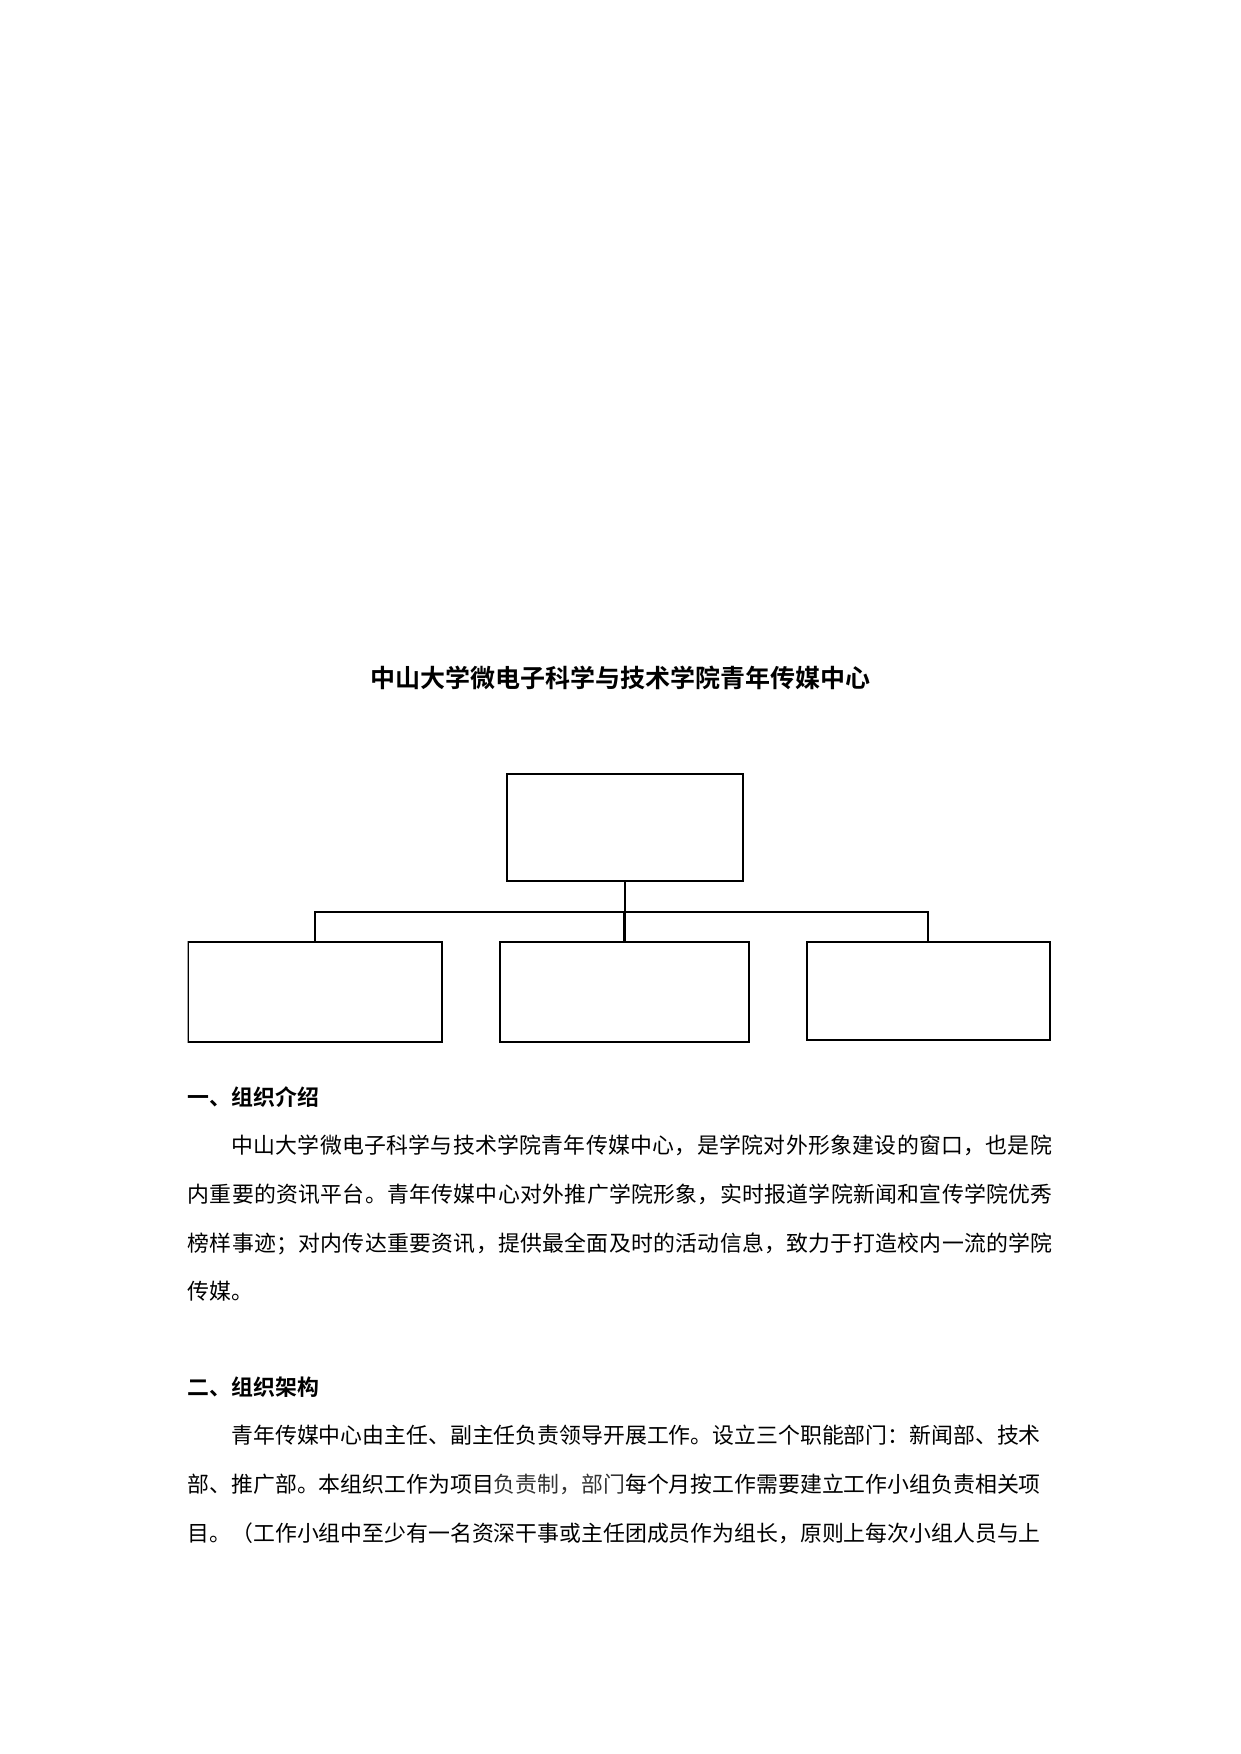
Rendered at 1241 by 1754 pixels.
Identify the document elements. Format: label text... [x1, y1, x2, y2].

text 一、组织介绍 [187, 1079, 1053, 1112]
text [187, 1418, 1053, 1548]
text 中山大学微电子科学与技术学院青年传媒中心，是学院对外形象建设的窗口，也是院内重要的资讯平台。青年传媒中心对外推广学院形象，实时报道学院新闻和宣传学院优秀榜样事迹；对内传达重要资讯，提供最全面及时的活动信息，致力于打造校内一流的学院传媒。 [187, 1128, 1053, 1306]
text 二、组织架构 [187, 1369, 1053, 1402]
subtitle 中山大学微电子科学与技术学院青年传媒中心 [187, 644, 1053, 709]
